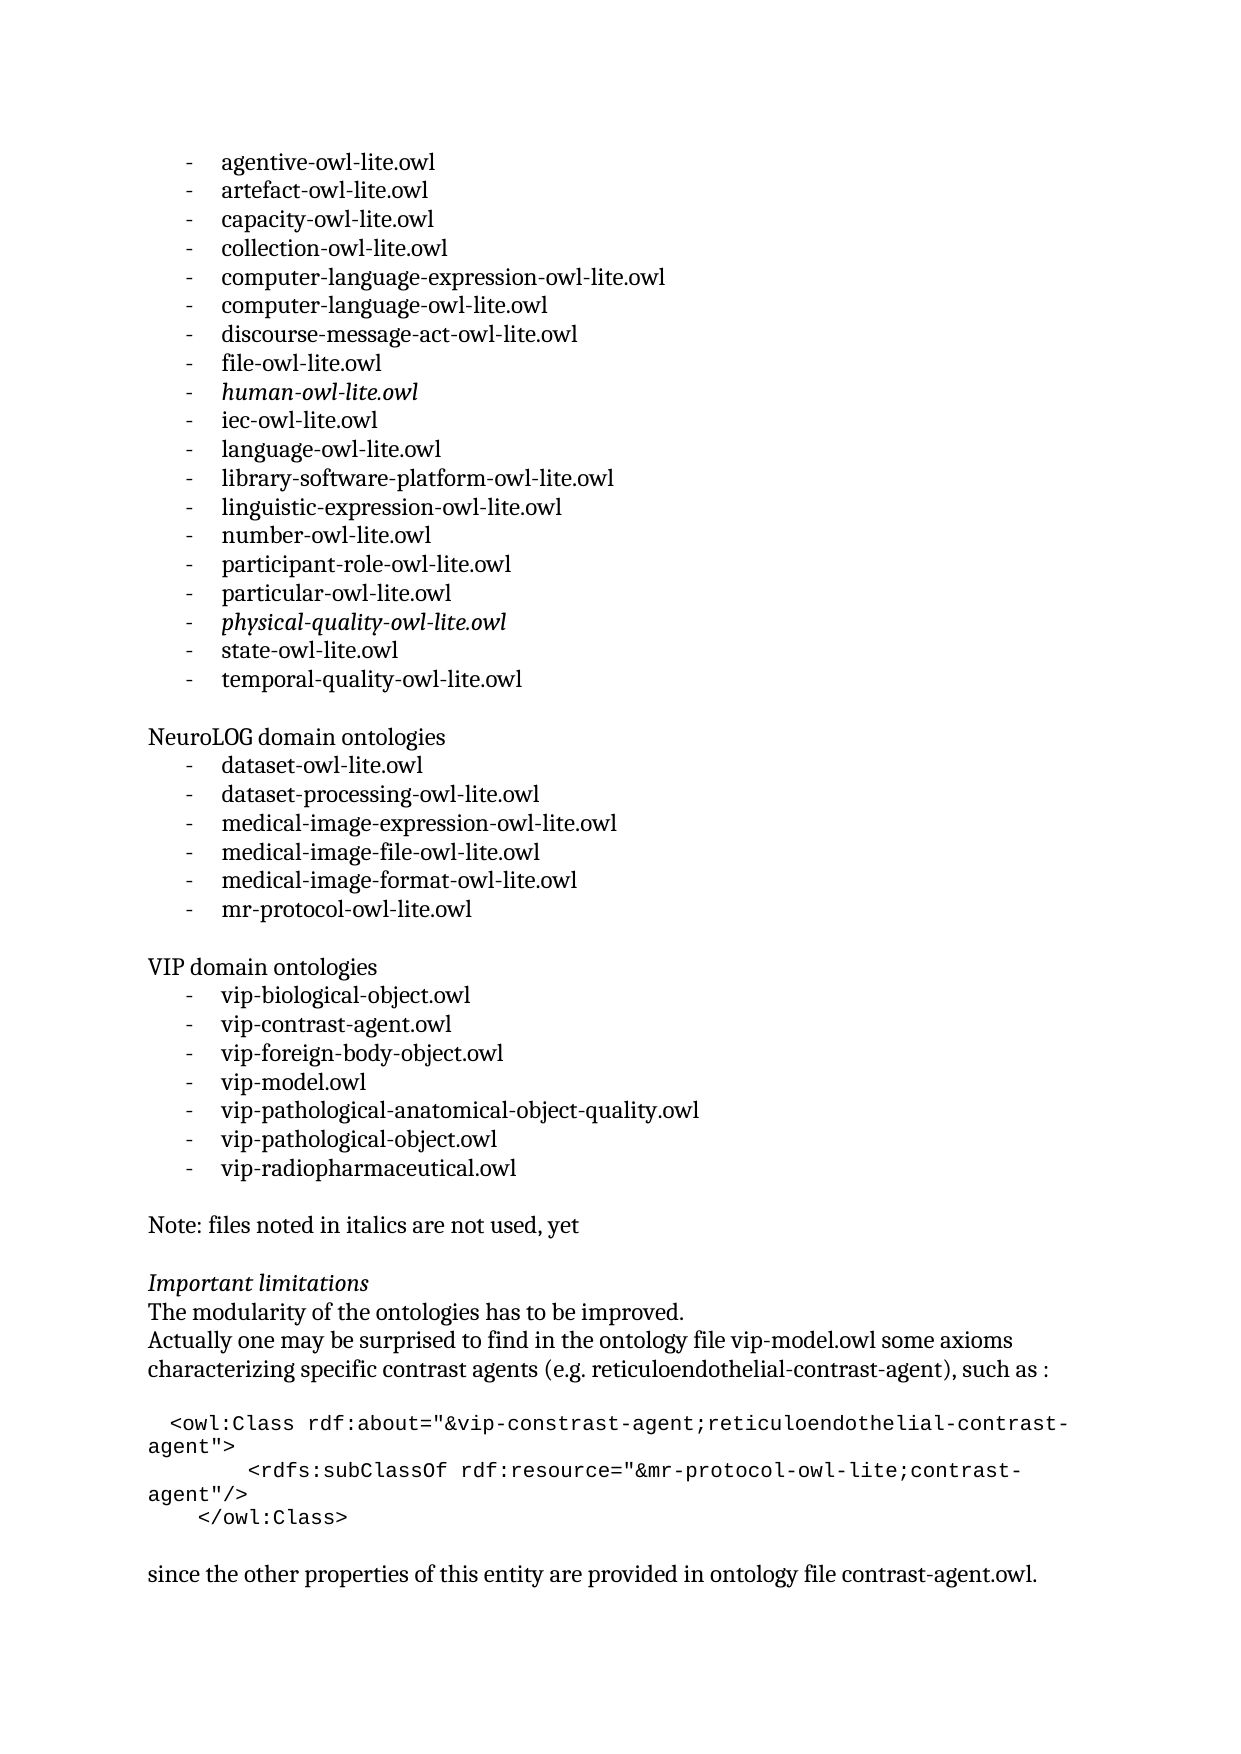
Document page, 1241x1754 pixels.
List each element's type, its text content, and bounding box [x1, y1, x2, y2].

list number-owl-lite.owl [185, 521, 1093, 550]
list state-owl-lite.owl [185, 636, 1093, 665]
list iec-owl-lite.owl [185, 406, 1093, 435]
list vip-radiopharmaceutical.owl [185, 1154, 1093, 1183]
list dataset-processing-owl-lite.owl [185, 780, 1093, 809]
list medical-image-file-owl-lite.owl [185, 838, 1093, 866]
text The modularity of the ontologies has to be improved. [148, 1298, 1093, 1326]
list collection-owl-lite.owl [185, 234, 1093, 263]
list linguistic-expression-owl-lite.owl [185, 493, 1093, 521]
list medical-image-format-owl-lite.owl [185, 866, 1093, 895]
text Important limitations [148, 1269, 1093, 1298]
list computer-language-expression-owl-lite.owl [185, 263, 1093, 291]
text </owl:Class> [148, 1507, 1093, 1531]
list vip-pathological-anatomical-object-quality.owl [185, 1096, 1093, 1125]
list medical-image-expression-owl-lite.owl [185, 809, 1093, 838]
list language-owl-lite.owl [185, 435, 1093, 464]
list human-owl-lite.owl [185, 378, 1093, 406]
list artefact-owl-lite.owl [185, 176, 1093, 205]
text Actually one may be surprised to find in the ontology file vip-model.owl some axioms characterizing specific contrast agents (e.g. reticuloendothelial-contrast-agent), such as : [148, 1326, 1093, 1384]
list capacity-owl-lite.owl [185, 205, 1093, 234]
text VIP domain ontologies [148, 953, 1093, 981]
list participant-role-owl-lite.owl [185, 550, 1093, 579]
list vip-pathological-object.owl [185, 1125, 1093, 1154]
text NeuroLOG domain ontologies [148, 723, 1093, 751]
list computer-language-owl-lite.owl [185, 291, 1093, 320]
list physical-quality-owl-lite.owl [185, 608, 1093, 636]
list library-software-platform-owl-lite.owl [185, 464, 1093, 493]
text since the other properties of this entity are provided in ontology file contrast-agent.owl. [148, 1559, 1093, 1588]
list vip-contrast-agent.owl [185, 1010, 1093, 1039]
list temporal-quality-owl-lite.owl [185, 665, 1093, 694]
text <owl:Class rdf:about="&vip-constrast-agent;reticuloendothelial-contrast-agent"> [148, 1413, 1093, 1460]
list agentive-owl-lite.owl [185, 148, 1093, 176]
list vip-foreign-body-object.owl [185, 1039, 1093, 1068]
text Note: files noted in italics are not used, yet [148, 1211, 1093, 1240]
list vip-model.owl [185, 1068, 1093, 1096]
list dataset-owl-lite.owl [185, 751, 1093, 780]
text <rdfs:subClassOf rdf:resource="&mr-protocol-owl-lite;contrast-agent"/> [148, 1460, 1093, 1507]
list mr-protocol-owl-lite.owl [185, 895, 1093, 924]
list vip-biological-object.owl [185, 981, 1093, 1010]
list file-owl-lite.owl [185, 349, 1093, 378]
list discourse-message-act-owl-lite.owl [185, 320, 1093, 349]
list particular-owl-lite.owl [185, 579, 1093, 608]
